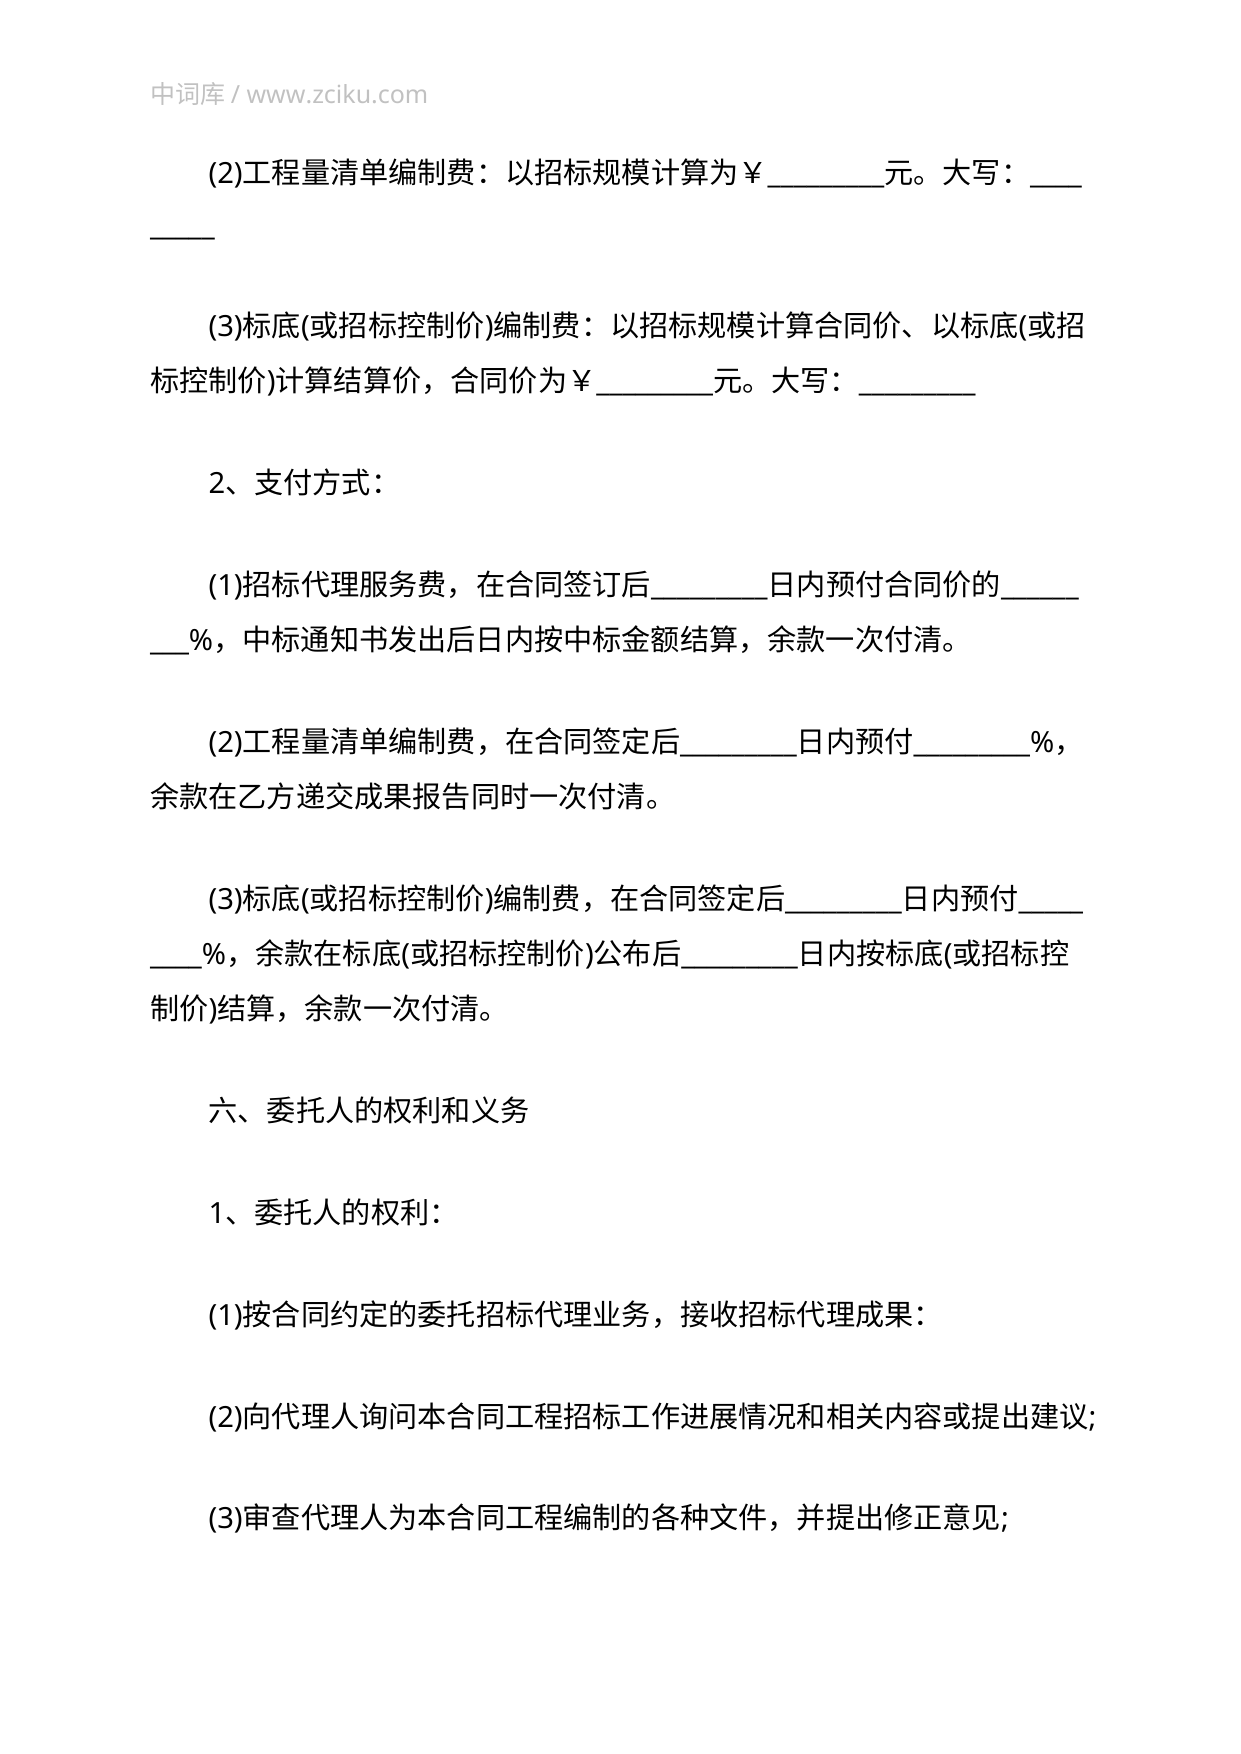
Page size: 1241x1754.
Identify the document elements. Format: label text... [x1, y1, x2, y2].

text (1)按合同约定的委托招标代理业务，接收招标代理成果： [150, 1291, 1090, 1333]
text (1)招标代理服务费，在合同签订后_________日内预付合同价的_________%，中标通知书发出后日内按中标金额结算，余款一次付清。 [150, 562, 1090, 659]
text 2、支付方式： [150, 460, 1090, 502]
text 六、委托人的权利和义务 [150, 1087, 1090, 1130]
text (3)审查代理人为本合同工程编制的各种文件，并提出修正意见; [150, 1495, 1090, 1537]
text (3)标底(或招标控制价)编制费，在合同签定后_________日内预付_________%，余款在标底(或招标控制价)公布后_________日内按标底(或招标控制价)结算，余款一次付清。 [150, 875, 1090, 1028]
text (2)工程量清单编制费，在合同签定后_________日内预付_________%，余款在乙方递交成果报告同时一次付清。 [150, 719, 1090, 816]
text (2)工程量清单编制费：以招标规模计算为￥_________元。大写：_________ [150, 150, 1090, 244]
text (3)标底(或招标控制价)编制费：以招标规模计算合同价、以标底(或招标控制价)计算结算价，合同价为￥_________元。大写：_________ [150, 303, 1090, 400]
text (2)向代理人询问本合同工程招标工作进展情况和相关内容或提出建议; [150, 1393, 1090, 1436]
text 1、委托人的权利： [150, 1189, 1090, 1232]
